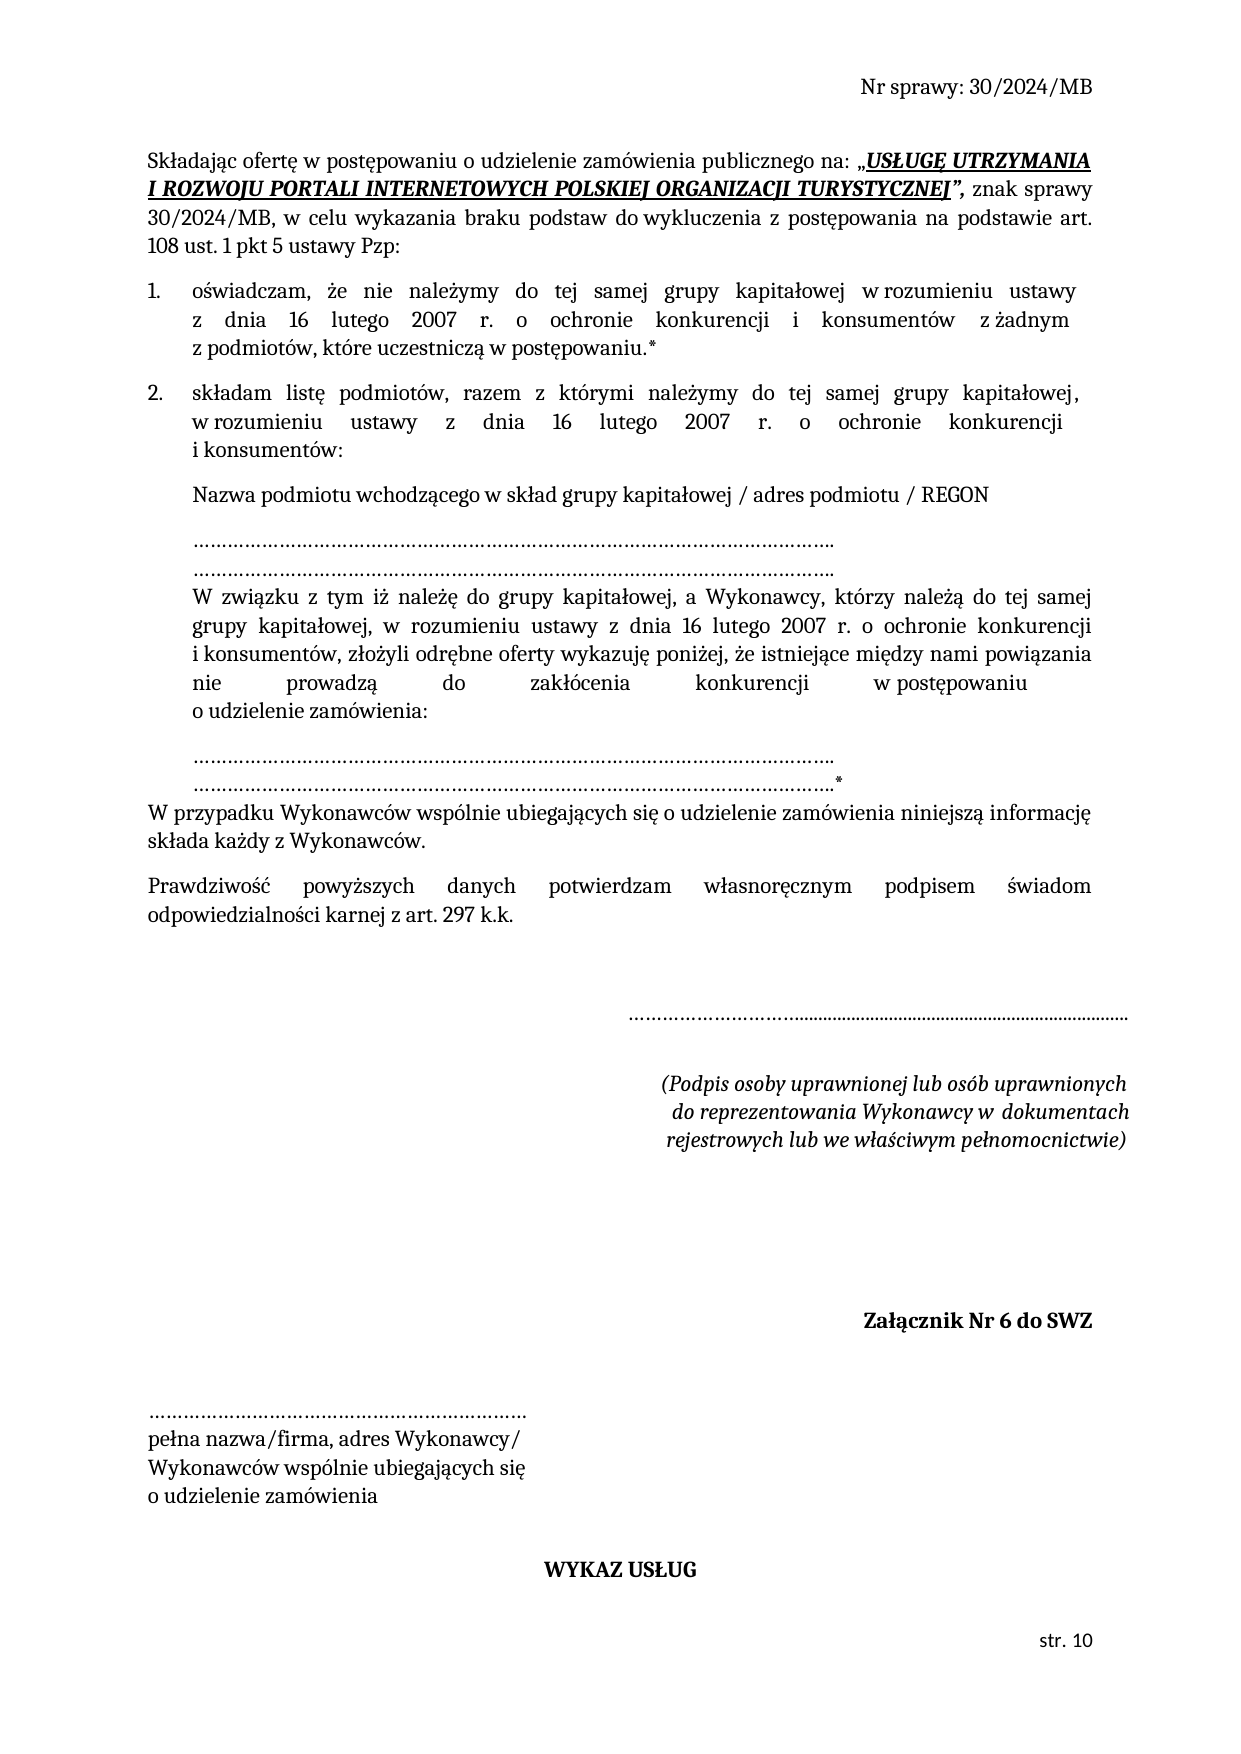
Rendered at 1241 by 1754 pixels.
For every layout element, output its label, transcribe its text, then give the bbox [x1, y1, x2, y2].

text W przypadku Wykonawców wspólnie ubiegających się o udzielenie zamówienia niniejszą informację składa każdy z Wykonawców. [148, 800, 1093, 854]
text Składając ofertę w postępowaniu o udzielenie zamówienia publicznego na: „USŁUGĘ UTRZYMANIA I ROZWOJU PORTALI INTERNETOWYCH POLSKIEJ ORGANIZACJI TURYSTYCZNEJ”, znak sprawy 30/2024/MB, w celu wykazania braku podstaw do wykluczenia z postępowania na podstawie art. 108 ust. 1 pkt 5 ustawy Pzp: [148, 148, 1093, 259]
text ………………………………………………………… [148, 1398, 1093, 1424]
text ………………………………………………………………………………………………….* [192, 771, 1093, 798]
text Załącznik Nr 6 do SWZ [148, 1308, 1093, 1334]
text …………………………………………………………………………………………………. [192, 743, 1093, 769]
text W związku z tym iż należę do grupy kapitałowej, a Wykonawcy, którzy należą do tej samej grupy kapitałowej, w rozumieniu ustawy z dnia 16 lutego 2007 r. o ochronie konkurencji i konsumentów, złożyli odrębne oferty wykazuję poniżej, że istniejące między nami powiązania nie prowadzą do zakłócenia konkurencji w postępowaniu o udzielenie zamówienia: [192, 584, 1093, 724]
text WYKAZ USŁUG [148, 1557, 1093, 1583]
text Wykonawców wspólnie ubiegających się o udzielenie zamówienia [148, 1455, 1093, 1509]
list oświadczam, że nie należymy do tej samej grupy kapitałowej w rozumieniu ustawy z dnia 16 lutego 2007 r. o ochronie konkurencji i konsumentów z żadnym z podmiotów, które uczestniczą w postępowaniu.* [148, 278, 1093, 361]
list składam listę podmiotów, razem z którymi należymy do tej samej grupy kapitałowej, w rozumieniu ustawy z dnia 16 lutego 2007 r. o ochronie konkurencji i konsumentów: [148, 380, 1093, 463]
text Prawdziwość powyższych danych potwierdzam własnoręcznym podpisem świadom odpowiedzialności karnej z art. 297 k.k. [148, 873, 1093, 928]
table_header …………………………...................................................................... [148, 947, 1137, 1045]
text …………………………………………………………………………………………………. [192, 527, 1093, 553]
text …………………………………………………………………………………………………. [192, 556, 1093, 582]
table_cell (Podpis osoby uprawnionej lub osób uprawnionych do reprezentowania Wykonawcy w dokumentach rejestrowych lub we właściwym pełnomocnictwie) [148, 1045, 1137, 1172]
text Nazwa podmiotu wchodzącego w skład grupy kapitałowej / adres podmiotu / REGON [192, 482, 1093, 508]
text pełna nazwa/firma, adres Wykonawcy/ [148, 1426, 1093, 1453]
